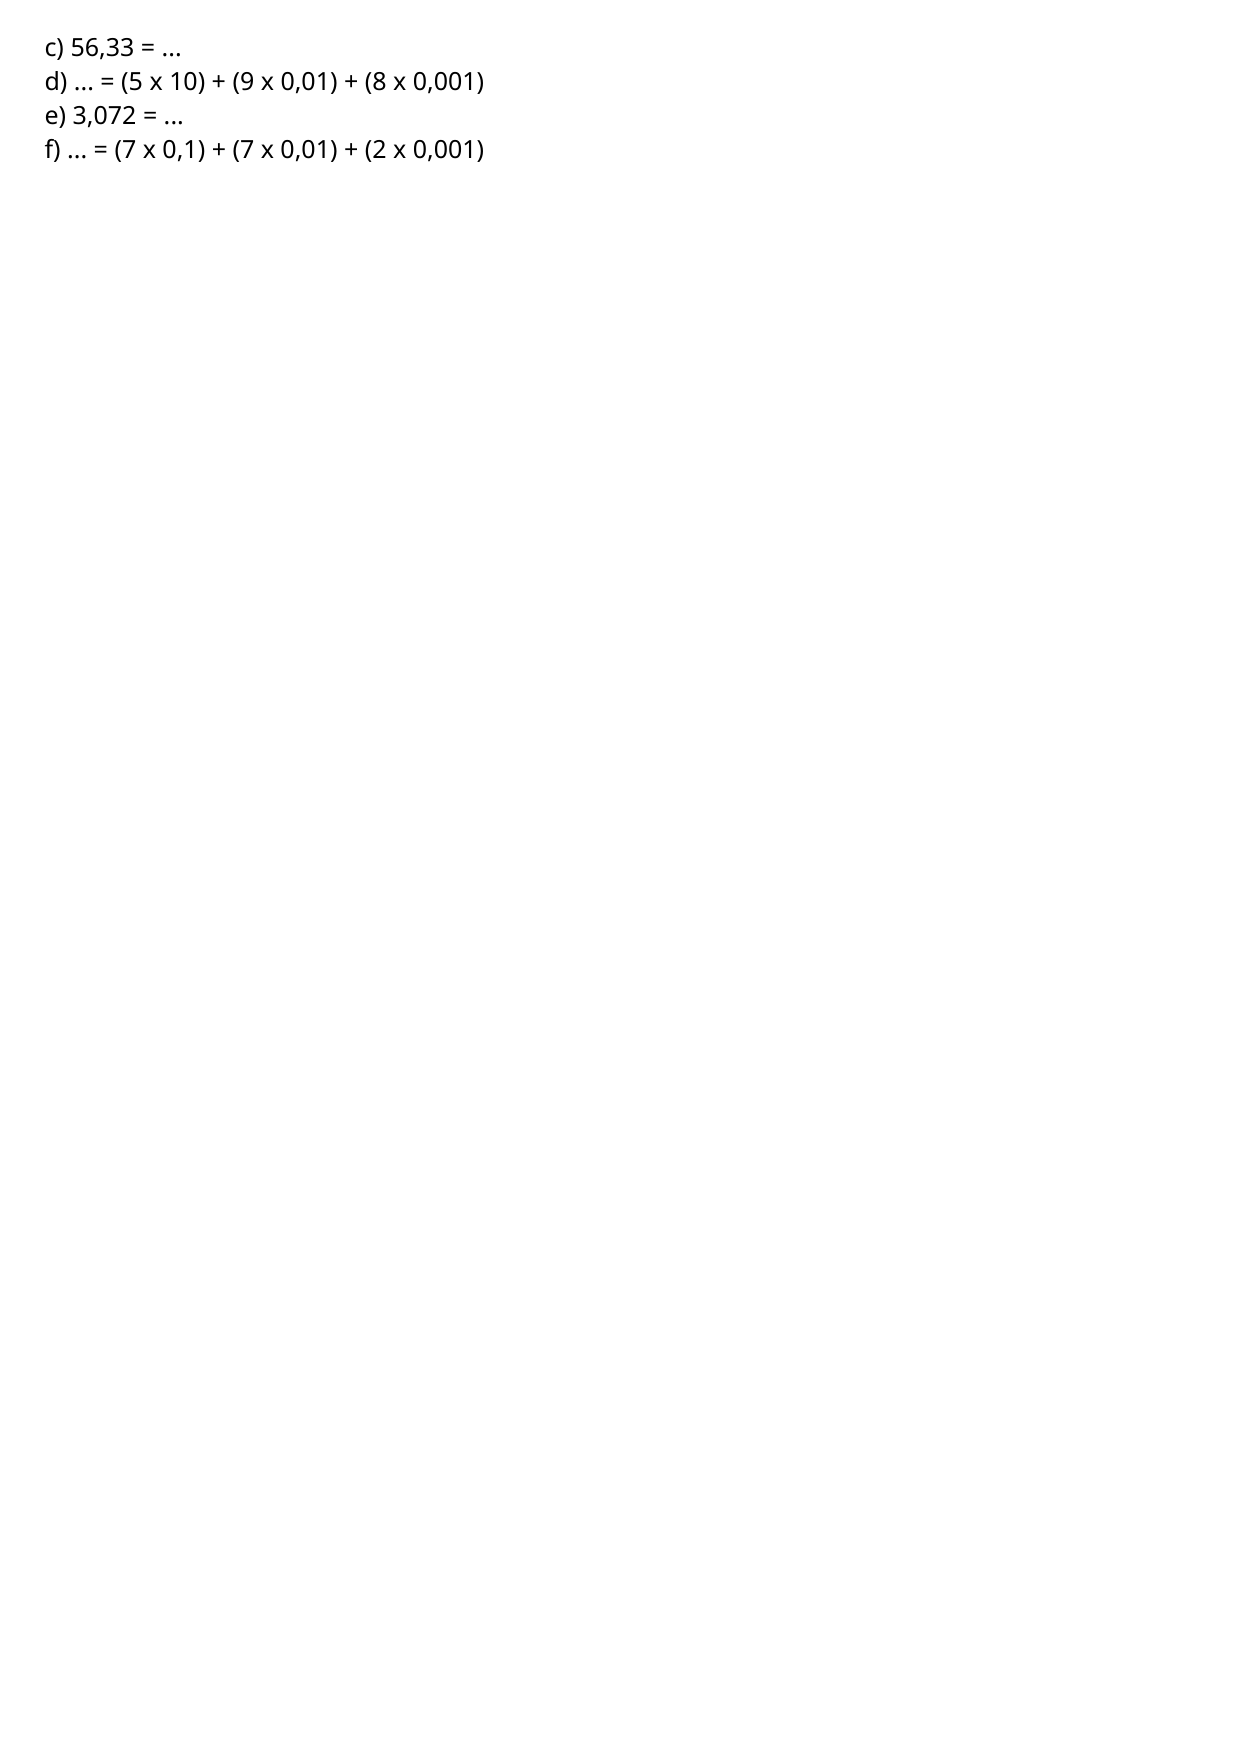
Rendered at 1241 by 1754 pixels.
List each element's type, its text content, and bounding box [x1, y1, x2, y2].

text e) 3,072 = ... [44, 98, 1196, 132]
text f) ... = (7 x 0,1) + (7 x 0,01) + (2 x 0,001) [44, 132, 1196, 166]
text d) ... = (5 x 10) + (9 x 0,01) + (8 x 0,001) [44, 64, 1196, 98]
text c) 56,33 = ... [44, 29, 1196, 64]
